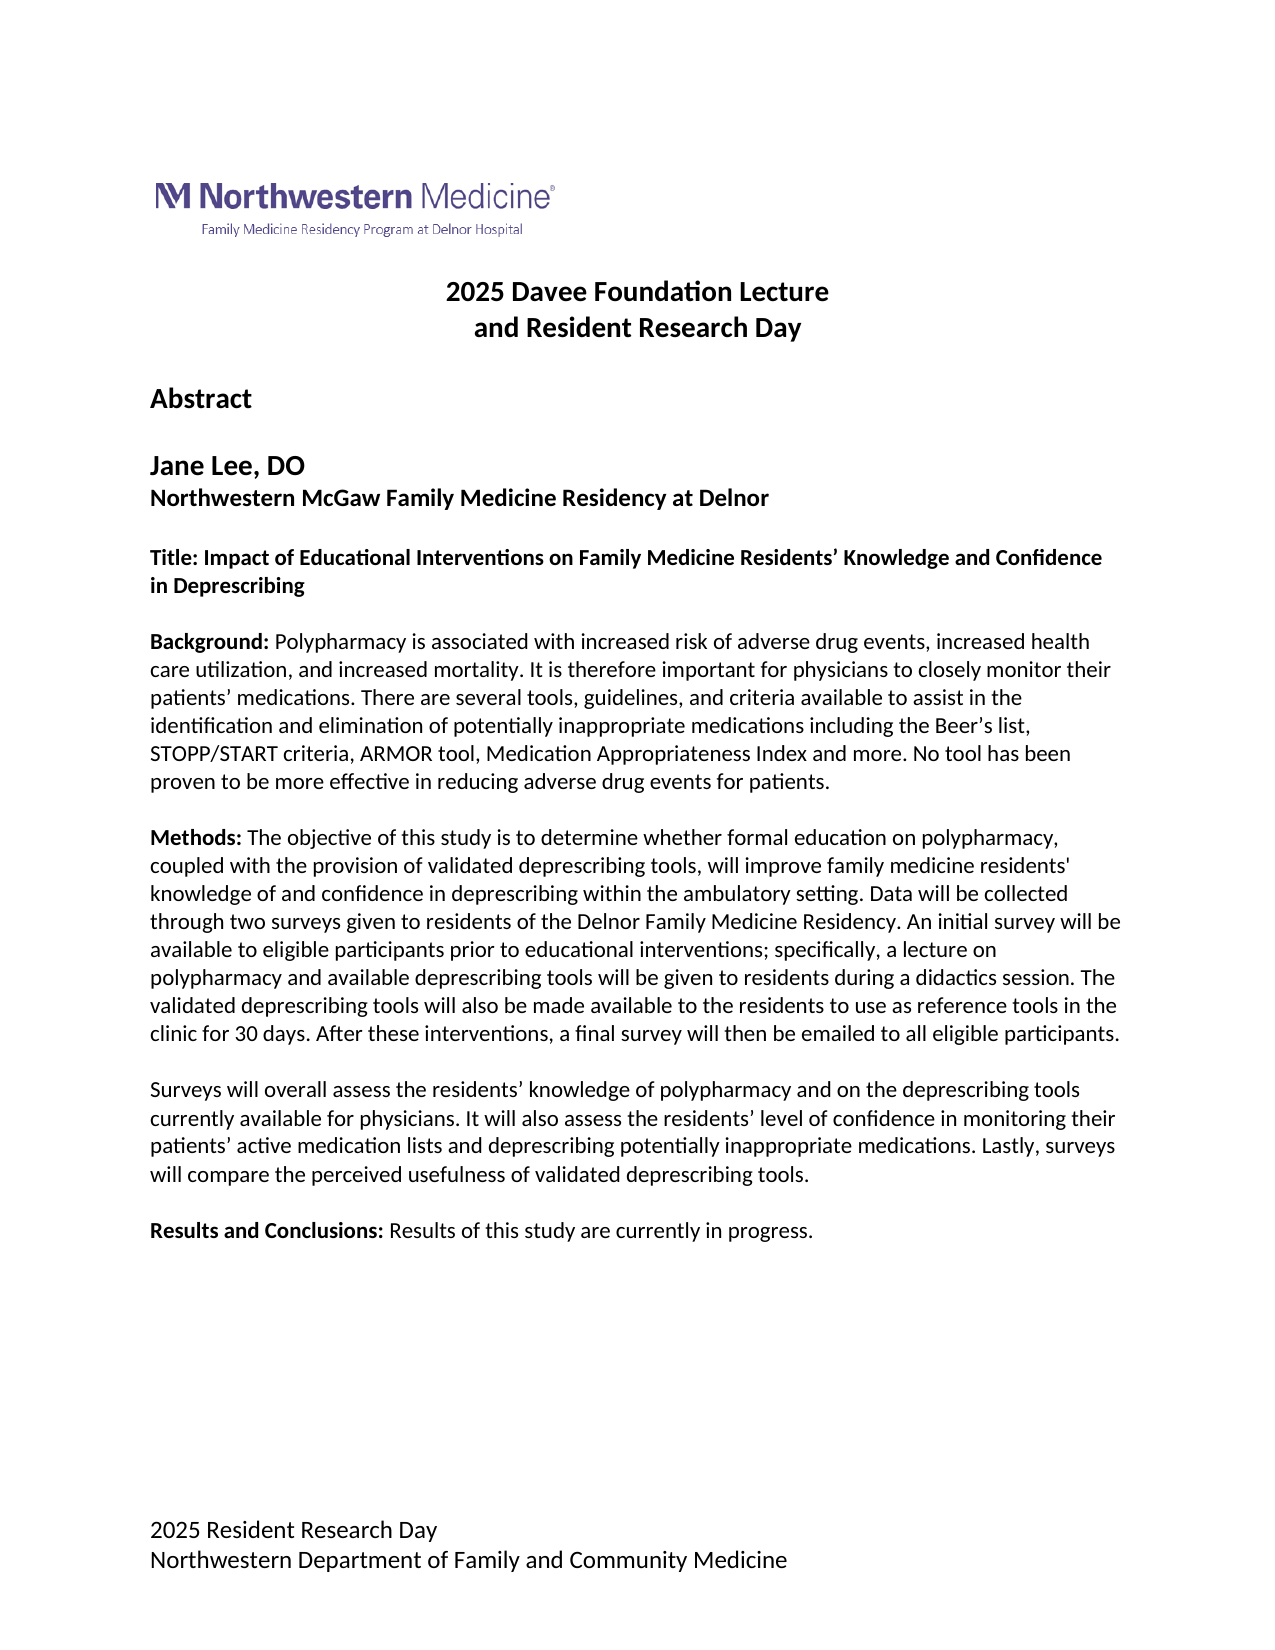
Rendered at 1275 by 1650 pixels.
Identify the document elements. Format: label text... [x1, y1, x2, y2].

text 2025 Davee Foundation Lecture [150, 273, 1125, 309]
text Title: Impact of Educational Interventions on Family Medicine Residents’ Knowledge and Confidence in Deprescribing [150, 543, 1125, 599]
text Background: Polypharmacy is associated with increased risk of adverse drug events, increased health care utilization, and increased mortality. It is therefore important for physicians to closely monitor their patients’ medications. There are several tools, guidelines, and criteria available to assist in the identification and elimination of potentially inappropriate medications including the Beer’s list, STOPP/START criteria, ARMOR tool, Medication Appropriateness Index and more. No tool has been proven to be more effective in reducing adverse drug events for patients. Methods: The objective of this study is to determine whether formal education on polypharmacy, coupled with the provision of validated deprescribing tools, will improve family medicine residents' knowledge of and confidence in deprescribing within the ambulatory setting. Data will be collected through two surveys given to residents of the Delnor Family Medicine Residency. An initial survey will be available to eligible participants prior to educational interventions; specifically, a lecture on polypharmacy and available deprescribing tools will be given to residents during a didactics session. The validated deprescribing tools will also be made available to the residents to use as reference tools in the clinic for 30 days. After these interventions, a final survey will then be emailed to all eligible participants. Surveys will overall assess the residents’ knowledge of polypharmacy and on the deprescribing tools currently available for physicians. It will also assess the residents’ level of confidence in monitoring their patients’ active medication lists and deprescribing potentially inappropriate medications. Lastly, surveys will compare the perceived usefulness of validated deprescribing tools. Results and Conclusions: Results of this study are currently in progress. [150, 627, 1125, 1244]
text Jane Lee, DO [150, 447, 1125, 482]
picture [150, 180, 561, 243]
text and Resident Research Day [150, 309, 1125, 345]
text Northwestern McGaw Family Medicine Residency at Delnor [150, 482, 1125, 513]
text Abstract [150, 380, 1125, 416]
